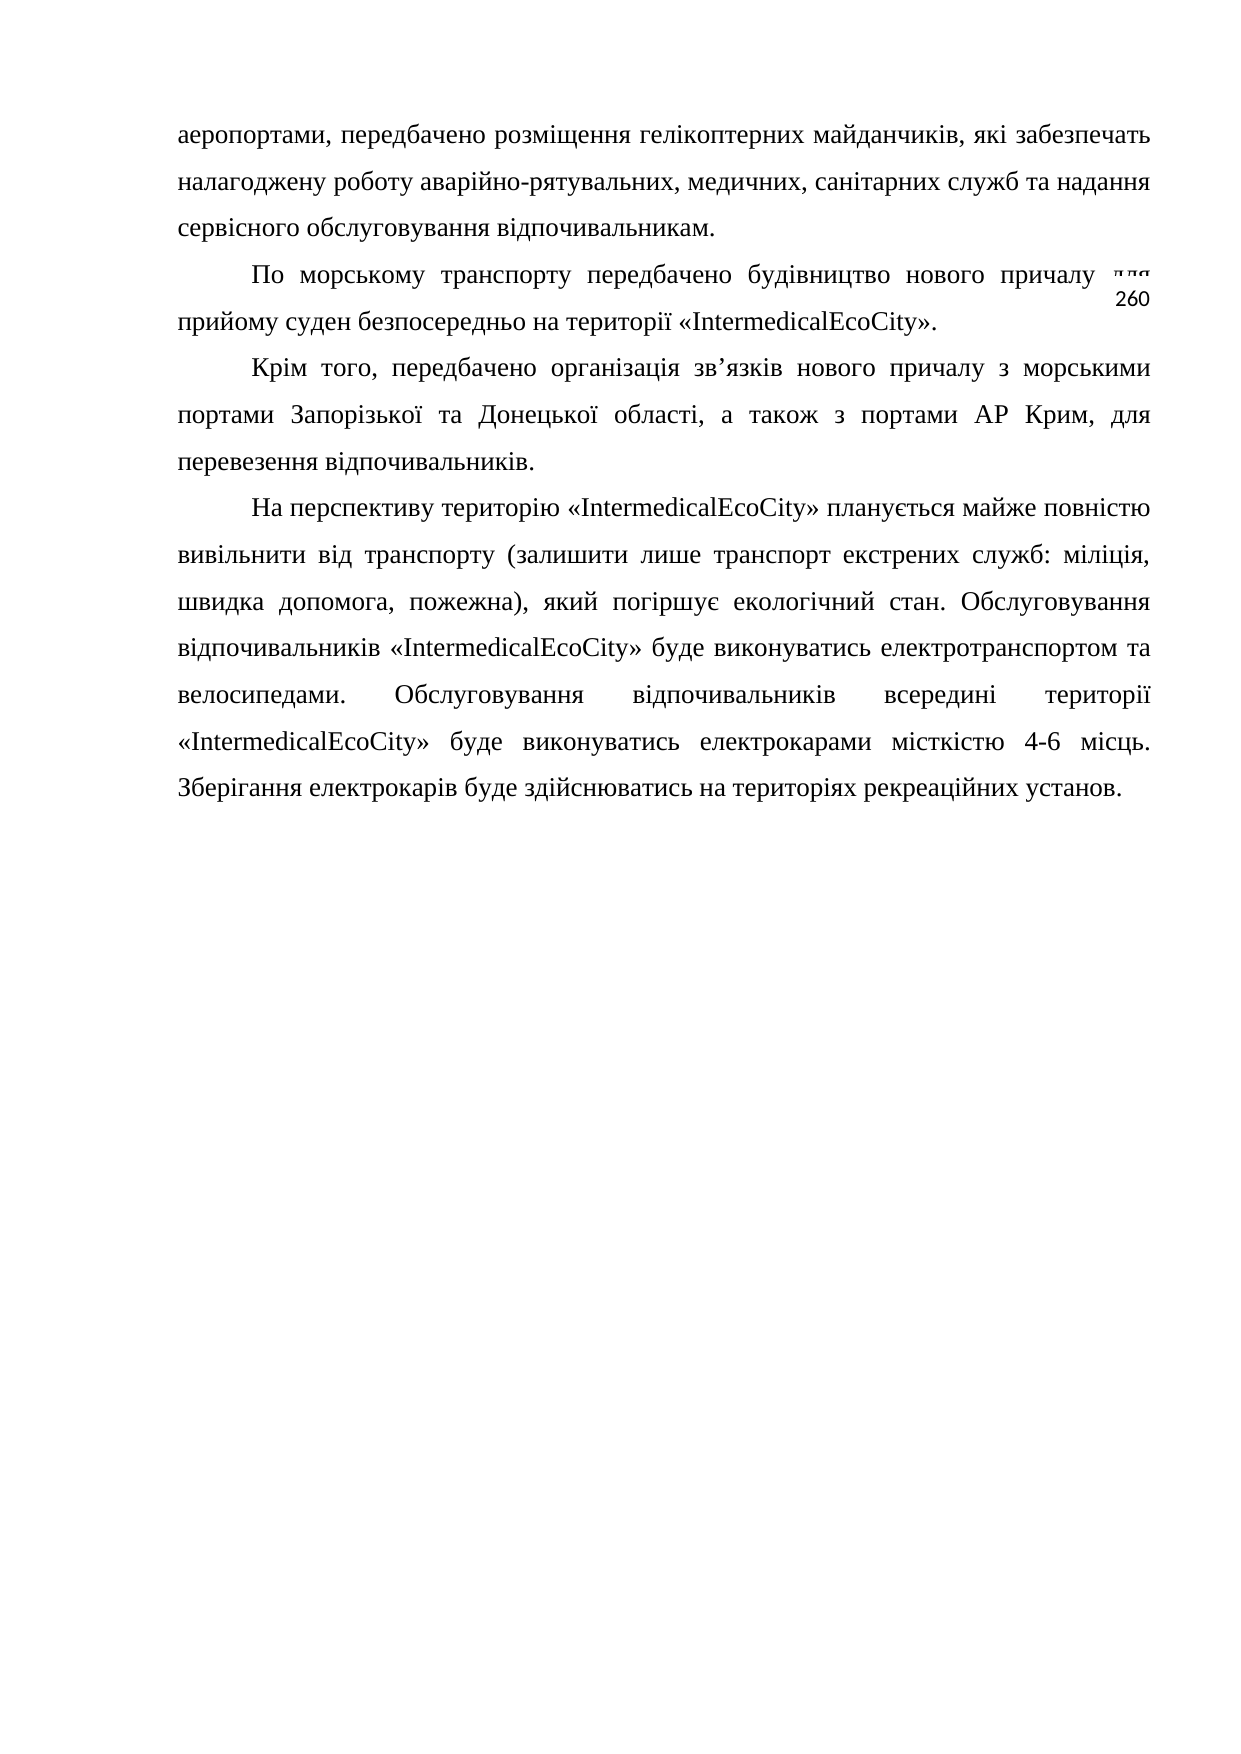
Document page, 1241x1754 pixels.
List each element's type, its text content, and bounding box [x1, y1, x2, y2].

text Крім того, передбачено організація зв’язків нового причалу з морськими портами Запорізької та Донецької області, а також з портами АР Крим, для перевезення відпочивальників. [177, 351, 1152, 476]
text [177, 118, 1152, 243]
text На перспективу територію «IntermedicalEcoCity» планується майже повністю вивільнити від транспорту (залишити лише транспорт екстрених служб: міліція, швидка допомога, пожежна), який погіршує екологічний стан. Обслуговування відпочивальників «IntermedicalEcoCity» буде виконуватись електротранспортом та велосипедами. Обслуговування відпочивальників всередині території «IntermedicalEcoCity» буде виконуватись електрокарами місткістю 4-6 місць. Зберігання електрокарів буде здійснюватись на територіях рекреаційних установ. [177, 491, 1152, 803]
text По морському транспорту передбачено будівництво нового причалу для прийому суден безпосередньо на території «IntermedicalEcoCity». [177, 258, 1152, 336]
